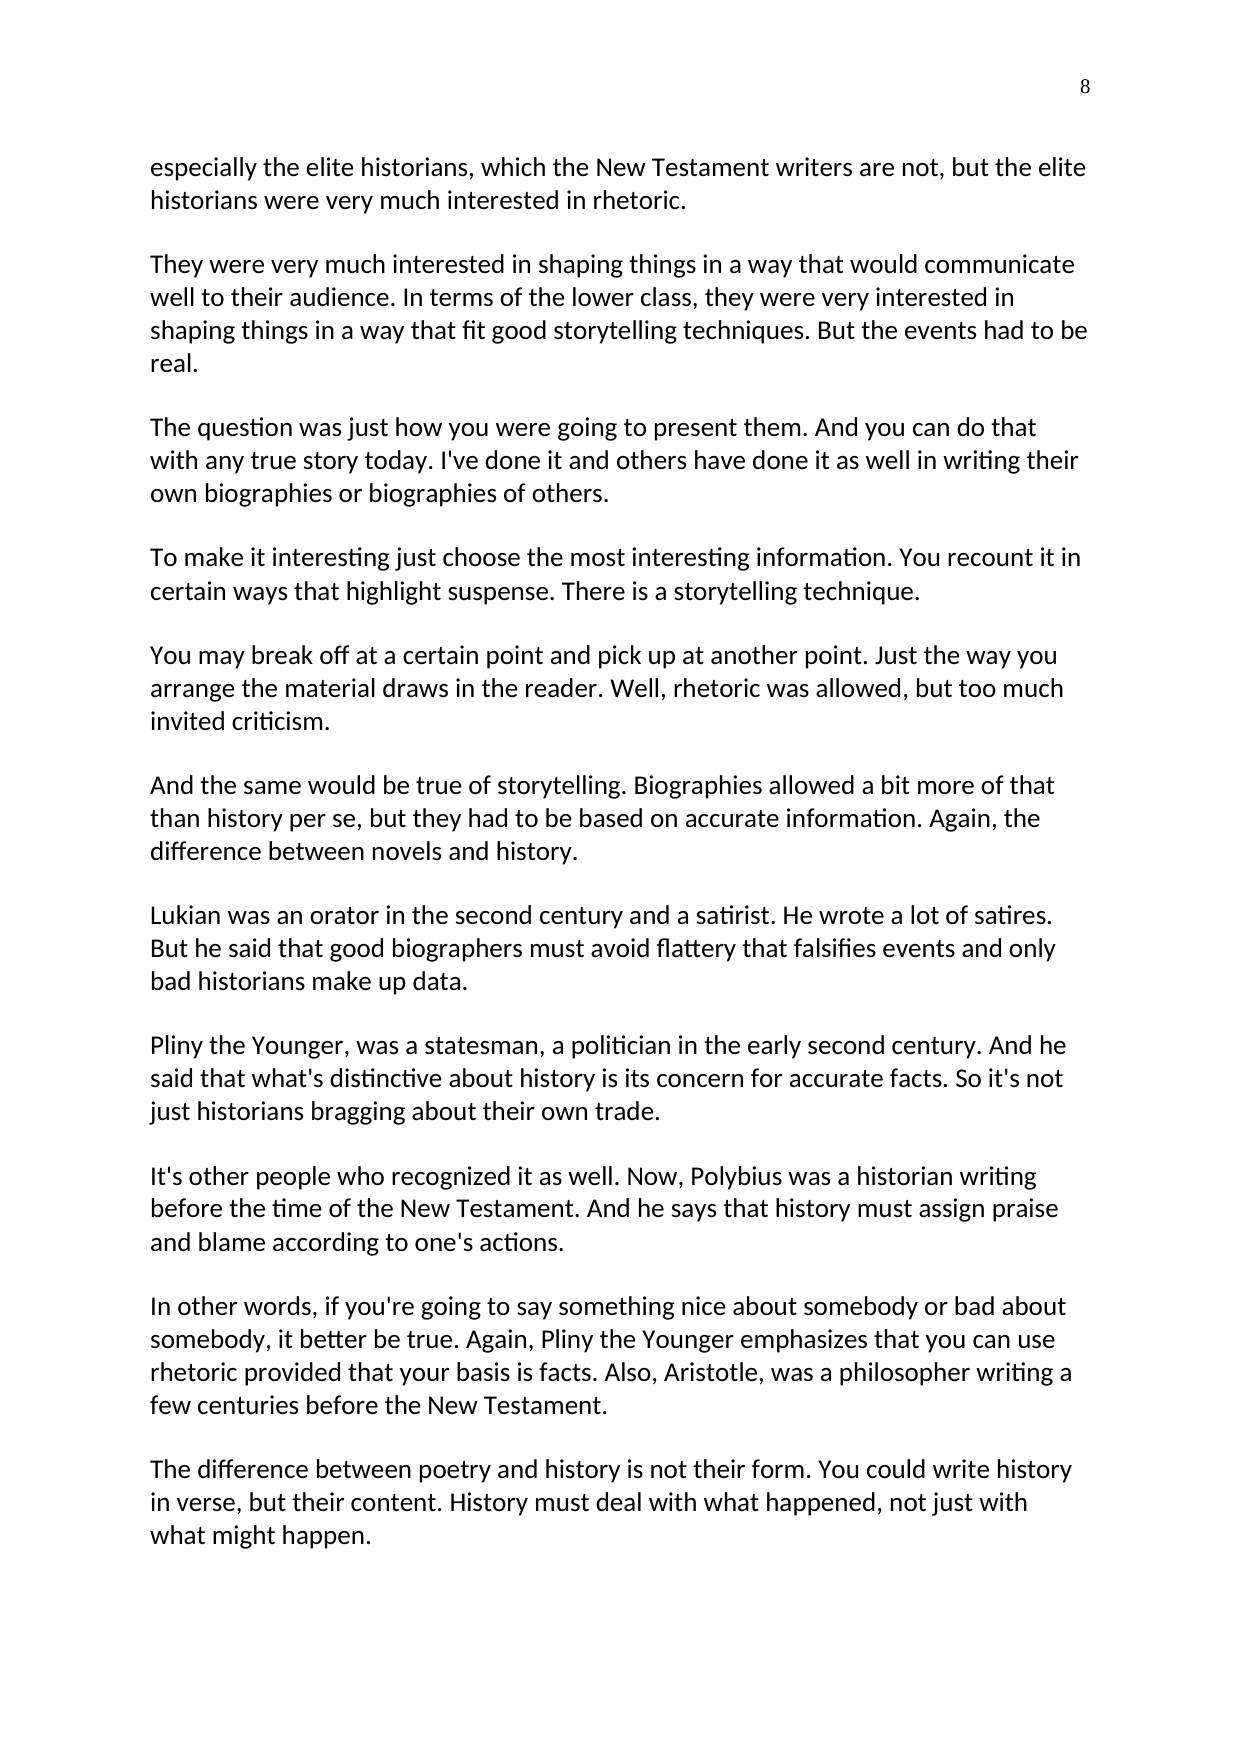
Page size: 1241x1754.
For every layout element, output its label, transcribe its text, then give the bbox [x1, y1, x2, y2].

text To make it interesting just choose the most interesting information. You recount it in certain ways that highlight suspense. There is a storytelling technique. [150, 541, 1090, 607]
text You may break off at a certain point and pick up at another point. Just the way you arrange the material draws in the reader. Well, rhetoric was allowed, but too much invited criticism. [150, 638, 1090, 737]
text And the same would be true of storytelling. Biographies allowed a bit more of that than history per se, but they had to be based on accurate information. Again, the difference between novels and history. [150, 768, 1090, 867]
text Pliny the Younger, was a statesman, a politician in the early second century. And he said that what's distinctive about history is its concern for accurate facts. So it's not just historians bragging about their own trade. [150, 1028, 1090, 1127]
text The question was just how you were going to present them. And you can do that with any true story today. I've done it and others have done it as well in writing their own biographies or biographies of others. [150, 410, 1090, 509]
text They were very much interested in shaping things in a way that would communicate well to their audience. In terms of the lower class, they were very interested in shaping things in a way that fit good storytelling techniques. But the events had to be real. [150, 247, 1090, 379]
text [150, 150, 1090, 216]
text Lukian was an orator in the second century and a satirist. He wrote a lot of satires. But he said that good biographers must avoid flattery that falsifies events and only bad historians make up data. [150, 898, 1090, 997]
text In other words, if you're going to say something nice about somebody or bad about somebody, it better be true. Again, Pliny the Younger emphasizes that you can use rhetoric provided that your basis is facts. Also, Aristotle, was a philosopher writing a few centuries before the New Testament. [150, 1289, 1090, 1421]
text It's other people who recognized it as well. Now, Polybius was a historian writing before the time of the New Testament. And he says that history must assign praise and blame according to one's actions. [150, 1159, 1090, 1258]
text The difference between poetry and history is not their form. You could write history in verse, but their content. History must deal with what happened, not just with what might happen. [150, 1452, 1090, 1551]
